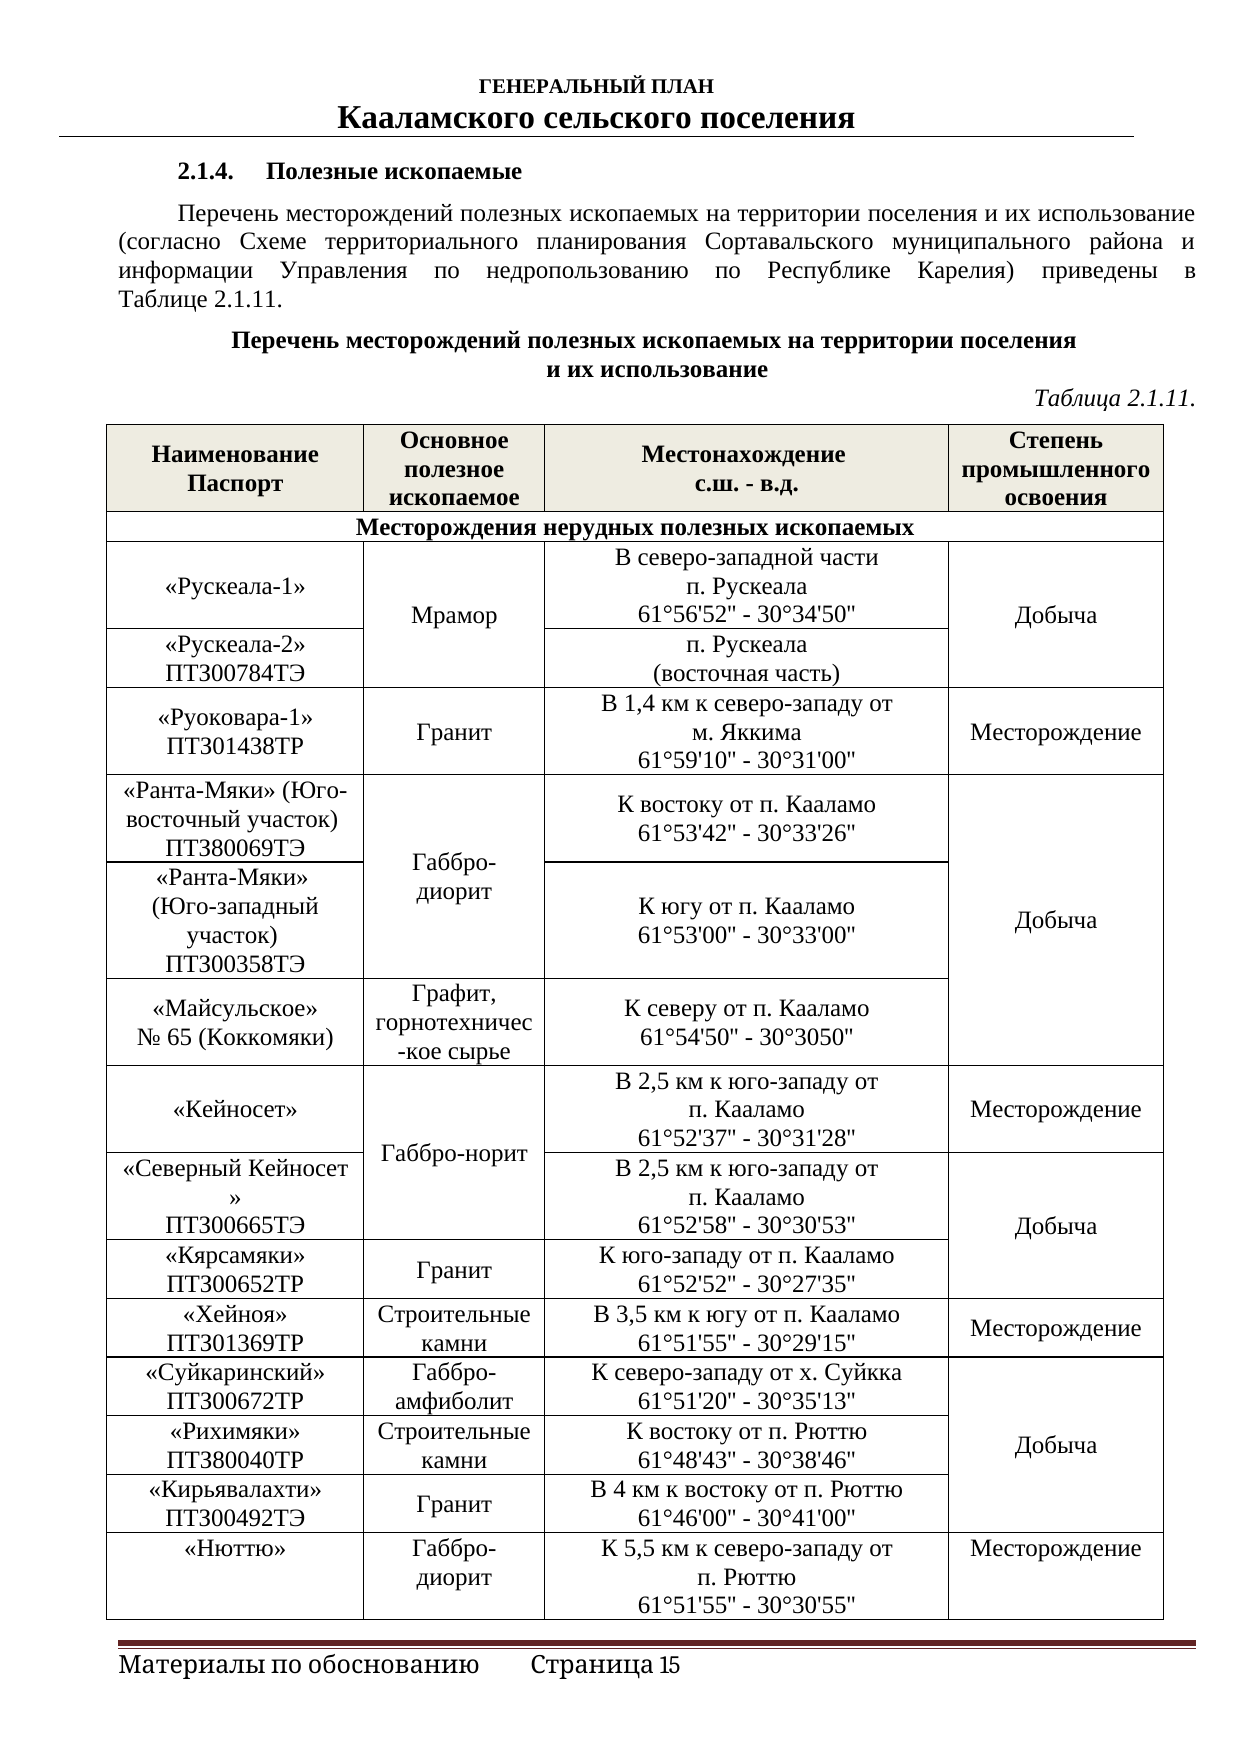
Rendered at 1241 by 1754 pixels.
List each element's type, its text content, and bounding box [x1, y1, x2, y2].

table_cell «Ранта-Мяки» (Юго-западный участок) ПТЗ00358ТЭ [107, 863, 363, 977]
table_cell «Северный Кейносет» ПТЗ00665ТЭ [107, 1153, 363, 1239]
table_header Наименование Паспорт [107, 425, 363, 511]
table_header Местонахождение с.ш. - в.д. [545, 425, 948, 511]
table_cell Гранит [364, 688, 544, 774]
table_cell Добыча [949, 1153, 1163, 1298]
table_cell Месторождения нерудных полезных ископаемых [107, 512, 1163, 541]
table_cell В 1,4 км к северо-западу от м. Яккима 61°59'10'' - 30°31'00'' [545, 688, 948, 774]
table_cell «Кирьявалахти» ПТЗ00492ТЭ [107, 1475, 363, 1532]
table_cell К северу от п. Кааламо 61°54'50'' - 30°3050'' [545, 979, 948, 1065]
table_cell В 2,5 км к юго-западу от п. Кааламо 61°52'58'' - 30°30'53'' [545, 1153, 948, 1239]
table_cell «Руоковара-1» ПТЗ01438ТР [107, 688, 363, 774]
table_cell Строительные камни [364, 1416, 544, 1473]
table_cell «Рускеала-2» ПТЗ00784ТЭ [107, 629, 363, 687]
table_cell Мрамор [364, 542, 544, 687]
table_cell «Хейноя» ПТЗ01369ТР [107, 1299, 363, 1356]
table_cell В 3,5 км к югу от п. Кааламо 61°51'55'' - 30°29'15'' [545, 1299, 948, 1356]
table_cell К 5,5 км к северо-западу от п. Рюттю 61°51'55'' - 30°30'55'' [545, 1533, 948, 1619]
table_cell Месторождение [949, 1066, 1163, 1152]
list Таблица 2.1.11. [118, 383, 1196, 411]
table_cell Гранит [364, 1240, 544, 1298]
table_cell «Кярсамяки» ПТЗ00652ТР [107, 1240, 363, 1298]
table_cell К востоку от п. Рюттю 61°48'43'' - 30°38'46'' [545, 1416, 948, 1473]
table_cell Габбро-диорит [364, 1533, 544, 1619]
table_cell Добыча [949, 775, 1163, 1065]
subtitle Полезные ископаемые [118, 156, 1196, 185]
table_cell Гранит [364, 1475, 544, 1532]
table_cell В 2,5 км к юго-западу от п. Кааламо 61°52'37'' - 30°31'28'' [545, 1066, 948, 1152]
table_cell В северо-западной части п. Рускеала 61°56'52'' - 30°34'50'' [545, 542, 948, 628]
table_header Степень промышленного освоения [949, 425, 1163, 511]
table_cell «Ранта-Мяки» (Юго-восточный участок) ПТЗ80069ТЭ [107, 775, 363, 861]
table_cell «Суйкаринский» ПТЗ00672ТР [107, 1358, 363, 1415]
table_cell «Рускеала-1» [107, 542, 363, 628]
table_cell Графит, горнотехничес-кое сырье [364, 979, 544, 1065]
table_cell Габбро-диорит [364, 775, 544, 977]
table_cell Месторождение [949, 688, 1163, 774]
table_cell Строительные камни [364, 1299, 544, 1356]
table_cell Габбро-амфиболит [364, 1358, 544, 1415]
table_cell Габбро-норит [364, 1066, 544, 1239]
table_cell Добыча [949, 542, 1163, 687]
table_cell Месторождение [949, 1299, 1163, 1356]
table_cell В 4 км к востоку от п. Рюттю 61°46'00'' - 30°41'00'' [545, 1475, 948, 1532]
table_cell «Нюттю» [107, 1533, 363, 1619]
list Перечень месторождений полезных ископаемых на территории поселения и их использование [118, 325, 1196, 383]
table_cell «Рихимяки» ПТЗ80040ТР [107, 1416, 363, 1473]
table_cell «Майсульское» № 65 (Коккомяки) [107, 979, 363, 1065]
table_cell Месторождение [949, 1533, 1163, 1619]
table_cell п. Рускеала (восточная часть) [545, 629, 948, 687]
table_cell К северо-западу от х. Суйкка 61°51'20'' - 30°35'13'' [545, 1358, 948, 1415]
table_cell К югу от п. Кааламо 61°53'00'' - 30°33'00'' [545, 863, 948, 977]
table_cell К юго-западу от п. Кааламо 61°52'52'' - 30°27'35'' [545, 1240, 948, 1298]
text Перечень месторождений полезных ископаемых на территории поселения и их использование (согласно Схеме территориального планирования Сортавальского муниципального района и информации Управления по недропользованию по Республике Карелия) приведены в Таблице 2.1.11. [118, 198, 1196, 313]
table_header Основное полезное ископаемое [364, 425, 544, 511]
table_cell «Кейносет» [107, 1066, 363, 1152]
table_cell Добыча [949, 1358, 1163, 1532]
table_cell К востоку от п. Кааламо 61°53'42'' - 30°33'26'' [545, 775, 948, 861]
